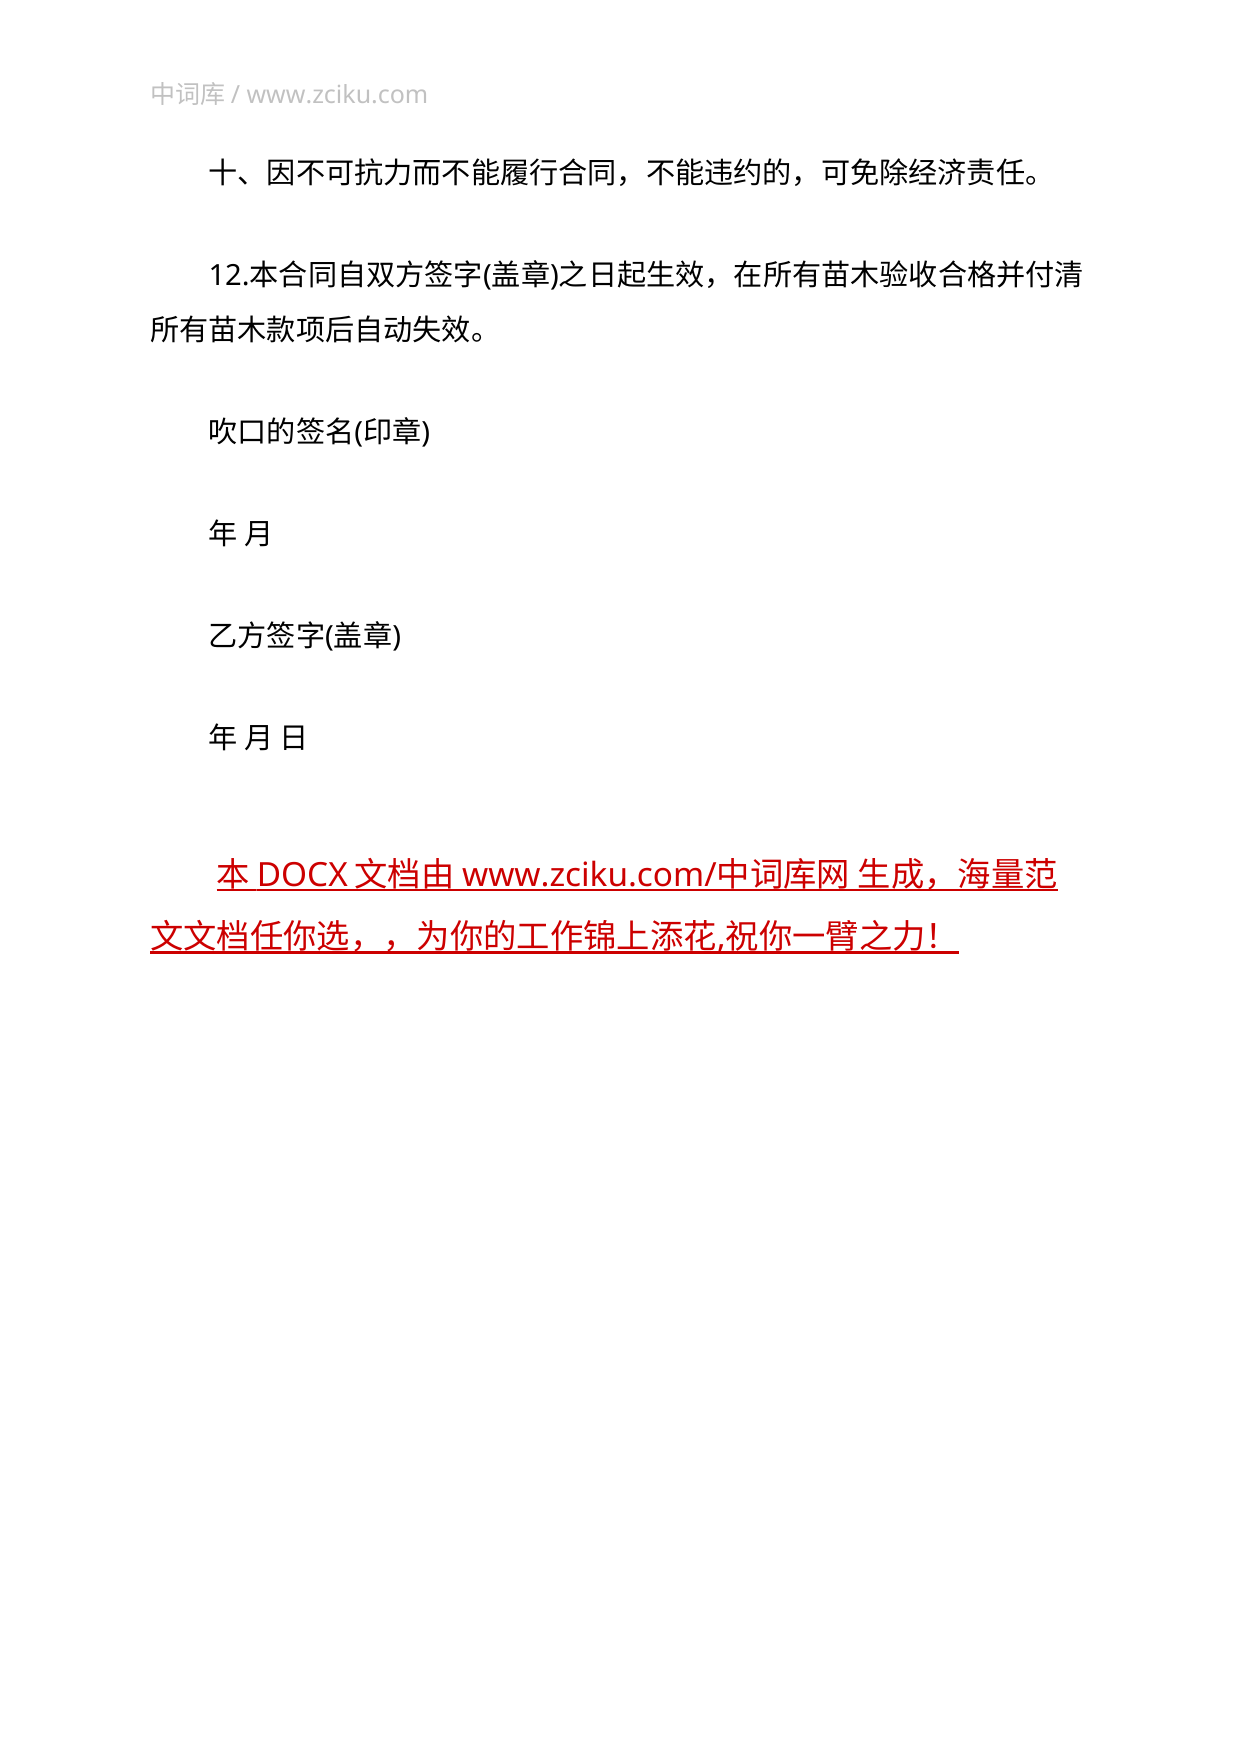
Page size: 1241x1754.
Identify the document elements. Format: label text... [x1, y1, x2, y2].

text 年 月 [150, 511, 1090, 553]
text 本DOCX文档由 www.zciku.com/中词库网 生成，海量范文文档任你选，，为你的工作锦上添花,祝你一臂之力！ [150, 847, 1090, 958]
text 吹口的签名(印章) [150, 408, 1090, 451]
text 年 月 日 [150, 714, 1090, 757]
text 12.本合同自双方签字(盖章)之日起生效，在所有苗木验收合格并付清所有苗木款项后自动失效。 [150, 252, 1090, 349]
text 乙方签字(盖章) [150, 612, 1090, 655]
text 十、因不可抗力而不能履行合同，不能违约的，可免除经济责任。 [150, 150, 1090, 192]
